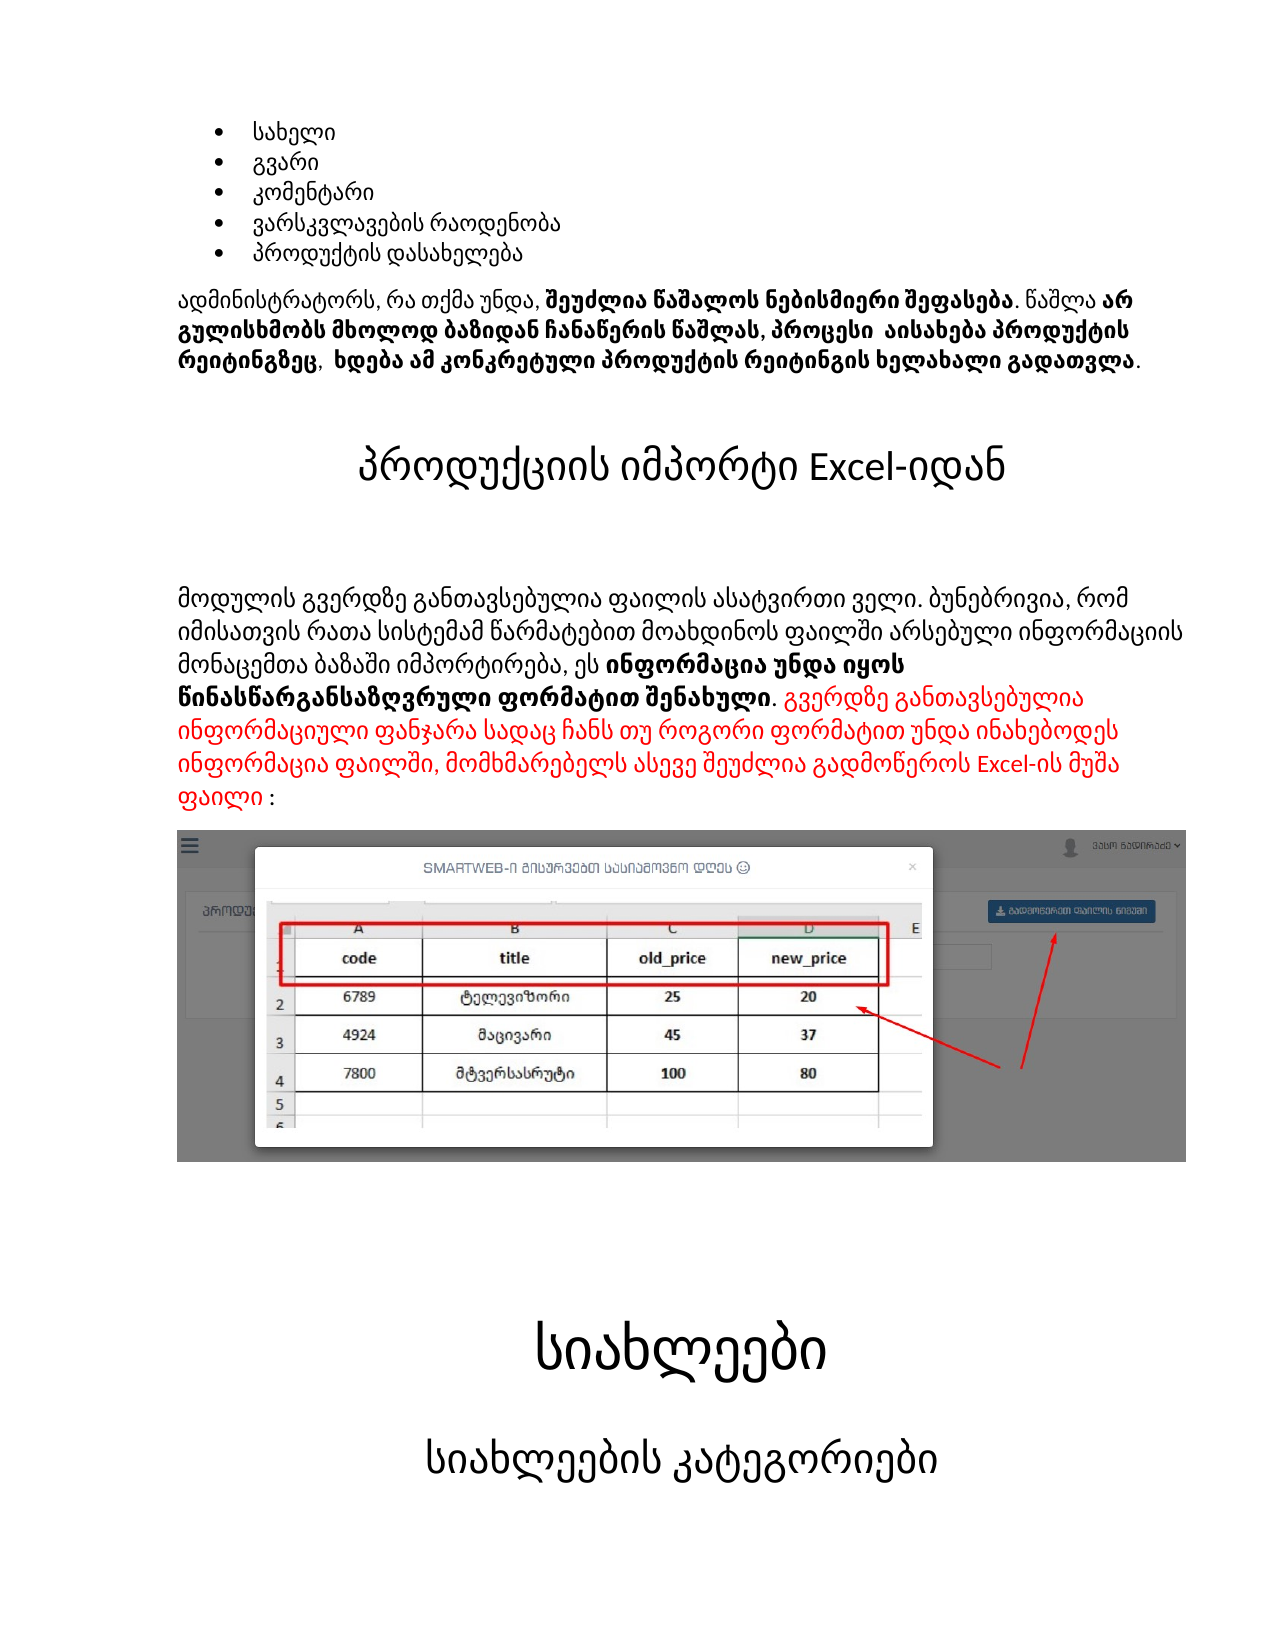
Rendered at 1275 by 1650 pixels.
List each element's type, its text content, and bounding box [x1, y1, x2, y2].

text ადმინისტრატორს, რა თქმა უნდა, შეუძლია წაშალოს ნებისმიერი შეფასება. წაშლა არ გულისხმობს მხოლოდ ბაზიდან ჩანაწერის წაშლას, პროცესი აისახება პროდუქტის რეიტინგზეც, ხდება ამ კონკრეტული პროდუქტის რეიტინგის ხელახალი გადათვლა. [177, 286, 1186, 374]
text პროდუქციის იმპორტი Excel-იდან [177, 440, 1186, 491]
list კომენტარი [215, 178, 1186, 207]
picture [177, 830, 1186, 1162]
text მოდულის გვერდზე განთავსებულია ფაილის ასატვირთი ველი. ბუნებრივია, რომ იმისათვის რათა სისტემამ წარმატებით მოახდინოს ფაილში არსებული ინფორმაციის მონაცემთა ბაზაში იმპორტირება, ეს ინფორმაცია უნდა იყოს წინასწარგანსაზღვრული ფორმატით შენახული. გვერდზე განთავსებულია ინფორმაციული ფანჯარა სადაც ჩანს თუ როგორი ფორმატით უნდა ინახებოდეს ინფორმაცია ფაილში, მომხმარებელს ასევე შეუძლია გადმოწეროს Excel-ის მუშა ფაილი : [177, 583, 1186, 811]
list ვარსკვლავების რაოდენობა [215, 209, 1186, 237]
list სახელი [215, 118, 1186, 146]
title სიახლეები [177, 1307, 1186, 1386]
list გვარი [215, 148, 1186, 176]
list პროდუქტის დასახელება [215, 239, 1186, 267]
text სიახლეების კატეგორიები [177, 1433, 1186, 1484]
